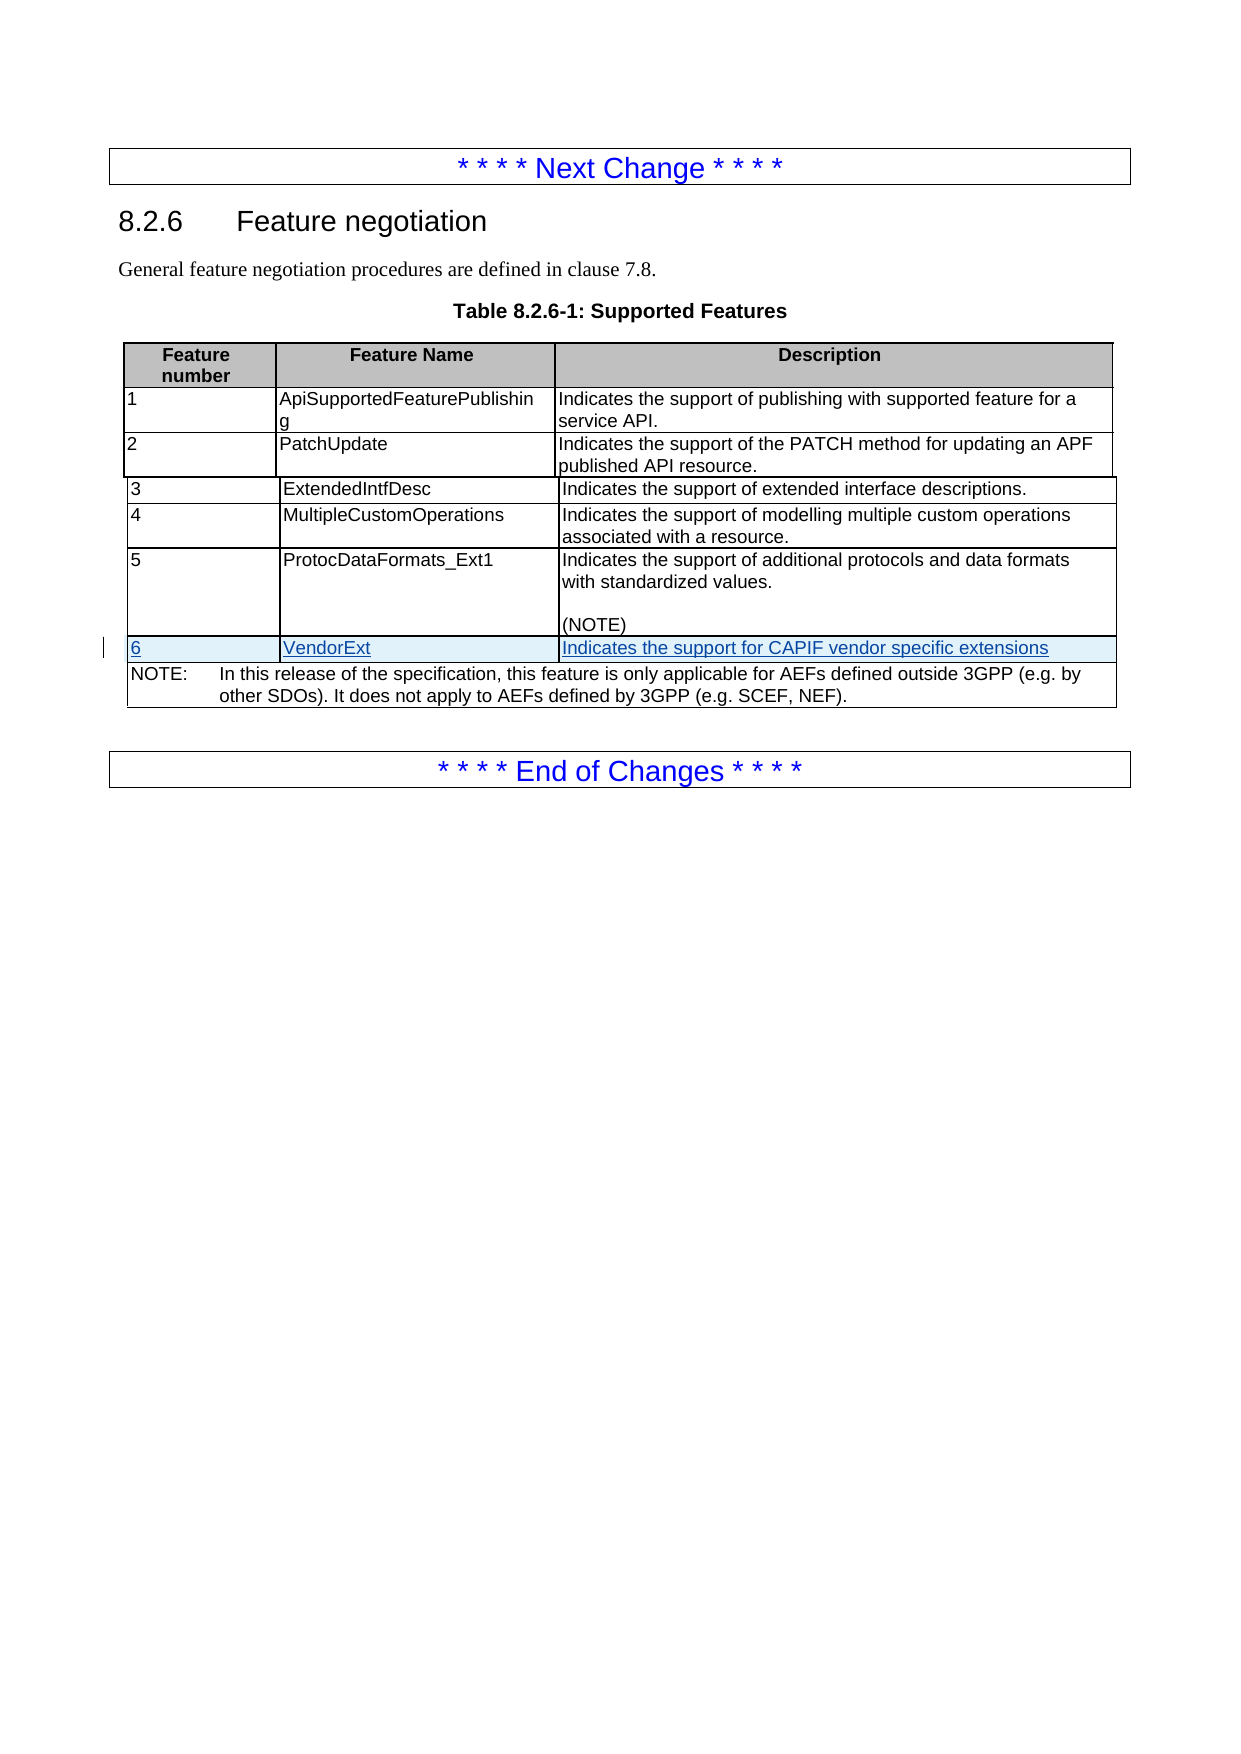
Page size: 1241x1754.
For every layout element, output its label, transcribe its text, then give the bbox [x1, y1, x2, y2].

table_cell Indicates the support of the PATCH method for updating an APF published API resource. [556, 433, 1112, 476]
table_cell ExtendedIntfDesc [281, 478, 558, 503]
table_header Feature Name [277, 344, 554, 387]
table_cell 2 [125, 433, 275, 476]
text * * * * End of Changes * * * * [110, 752, 1130, 787]
table_cell ProtocDataFormats_Ext1 [281, 549, 558, 635]
text Table 8.2.6-1: Supported Features [118, 299, 1122, 323]
table_cell 3 [128, 478, 279, 503]
table_cell 5 [128, 549, 279, 635]
table_cell Indicates the support of modelling multiple custom operations associated with a resource. [560, 504, 1116, 547]
table_cell ApiSupportedFeaturePublishing [277, 388, 554, 431]
table_cell Indicates the support of additional protocols and data formats with standardized values. (NOTE) [560, 549, 1116, 635]
table_header Description [556, 344, 1112, 387]
subtitle 8.2.6 Feature negotiation [118, 204, 1122, 238]
table_cell Indicates the support of publishing with supported feature for a service API. [556, 388, 1112, 431]
text * * * * Next Change * * * * [110, 149, 1130, 184]
table_cell MultipleCustomOperations [281, 504, 558, 547]
table_cell NOTE: In this release of the specification, this feature is only applicable for AEFs defined outside 3GPP (e.g. by other SDOs). It does not apply to AEFs defined by 3GPP (e.g. SCEF, NEF). [128, 663, 1116, 706]
table_header Feature number [125, 344, 275, 387]
table_cell PatchUpdate [277, 433, 554, 476]
table_cell 4 [128, 504, 279, 547]
table_cell 1 [125, 388, 275, 431]
text General feature negotiation procedures are defined in clause 7.8. [118, 256, 1122, 281]
table_cell Indicates the support of extended interface descriptions. [560, 478, 1116, 503]
